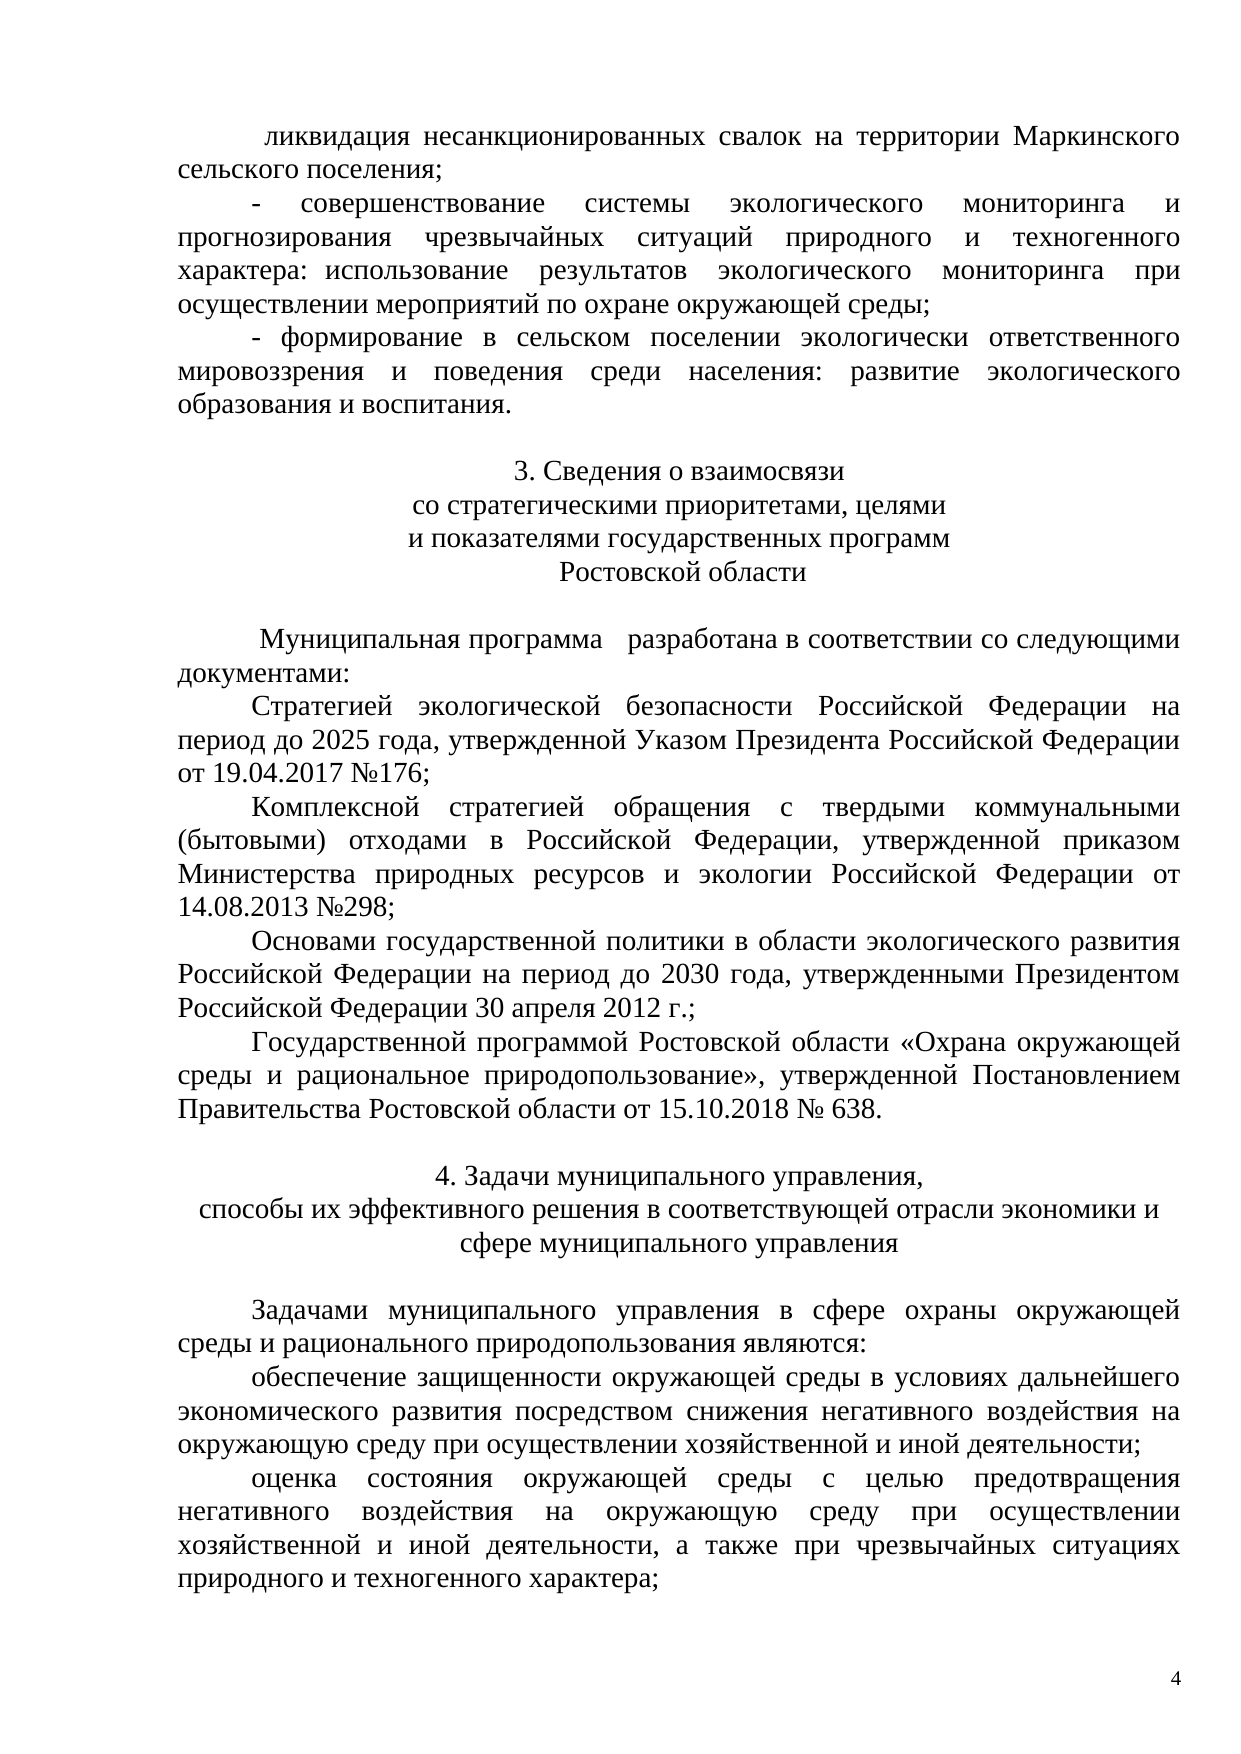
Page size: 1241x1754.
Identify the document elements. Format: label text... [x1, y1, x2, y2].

text со стратегическими приоритетами, целями [177, 487, 1181, 521]
text Государственной программой Ростовской области «Охрана окружающей среды и рациональное природопользование», утвержденной Постановлением Правительства Ростовской области от 15.10.2018 № 638. [177, 1024, 1181, 1124]
text ликвидация несанкционированных свалок на территории Маркинского сельского поселения; [177, 118, 1181, 185]
text обеспечение защищенности окружающей среды в условиях дальнейшего экономического развития посредством снижения негативного воздействия на окружающую среду при осуществлении хозяйственной и иной деятельности; [177, 1359, 1181, 1460]
text 3. Сведения о взаимосвязи [177, 453, 1181, 487]
text Ростовской области [177, 554, 1181, 588]
text и показателями государственных программ [177, 521, 1181, 554]
text - формирование в сельском поселении экологически ответственного мировоззрения и поведения среди населения: развитие экологического образования и воспитания. [177, 319, 1181, 420]
text Комплексной стратегией обращения с твердыми коммунальными (бытовыми) отходами в Российской Федерации, утвержденной приказом Министерства природных ресурсов и экологии Российской Федерации от 14.08.2013 №298; [177, 789, 1181, 923]
text 4. Задачи муниципального управления, [177, 1158, 1181, 1191]
text Стратегией экологической безопасности Российской Федерации на период до 2025 года, утвержденной Указом Президента Российской Федерации от 19.04.2017 №176; [177, 688, 1181, 789]
text - совершенствование системы экологического мониторинга и прогнозирования чрезвычайных ситуаций природного и техногенного характера: использование результатов экологического мониторинга при осуществлении мероприятий по охране окружающей среды; [177, 185, 1181, 319]
text Основами государственной политики в области экологического развития Российской Федерации на период до 2030 года, утвержденными Президентом Российской Федерации 30 апреля 2012 г.; [177, 923, 1181, 1024]
text Муниципальная программа разработана в соответствии со следующими документами: [177, 621, 1181, 688]
text оценка состояния окружающей среды с целью предотвращения негативного воздействия на окружающую среду при осуществлении хозяйственной и иной деятельности, а также при чрезвычайных ситуациях природного и техногенного характера; [177, 1460, 1181, 1594]
text Задачами муниципального управления в сфере охраны окружающей среды и рационального природопользования являются: [177, 1292, 1181, 1359]
text способы их эффективного решения в соответствующей отрасли экономики и сфере муниципального управления [177, 1191, 1181, 1258]
